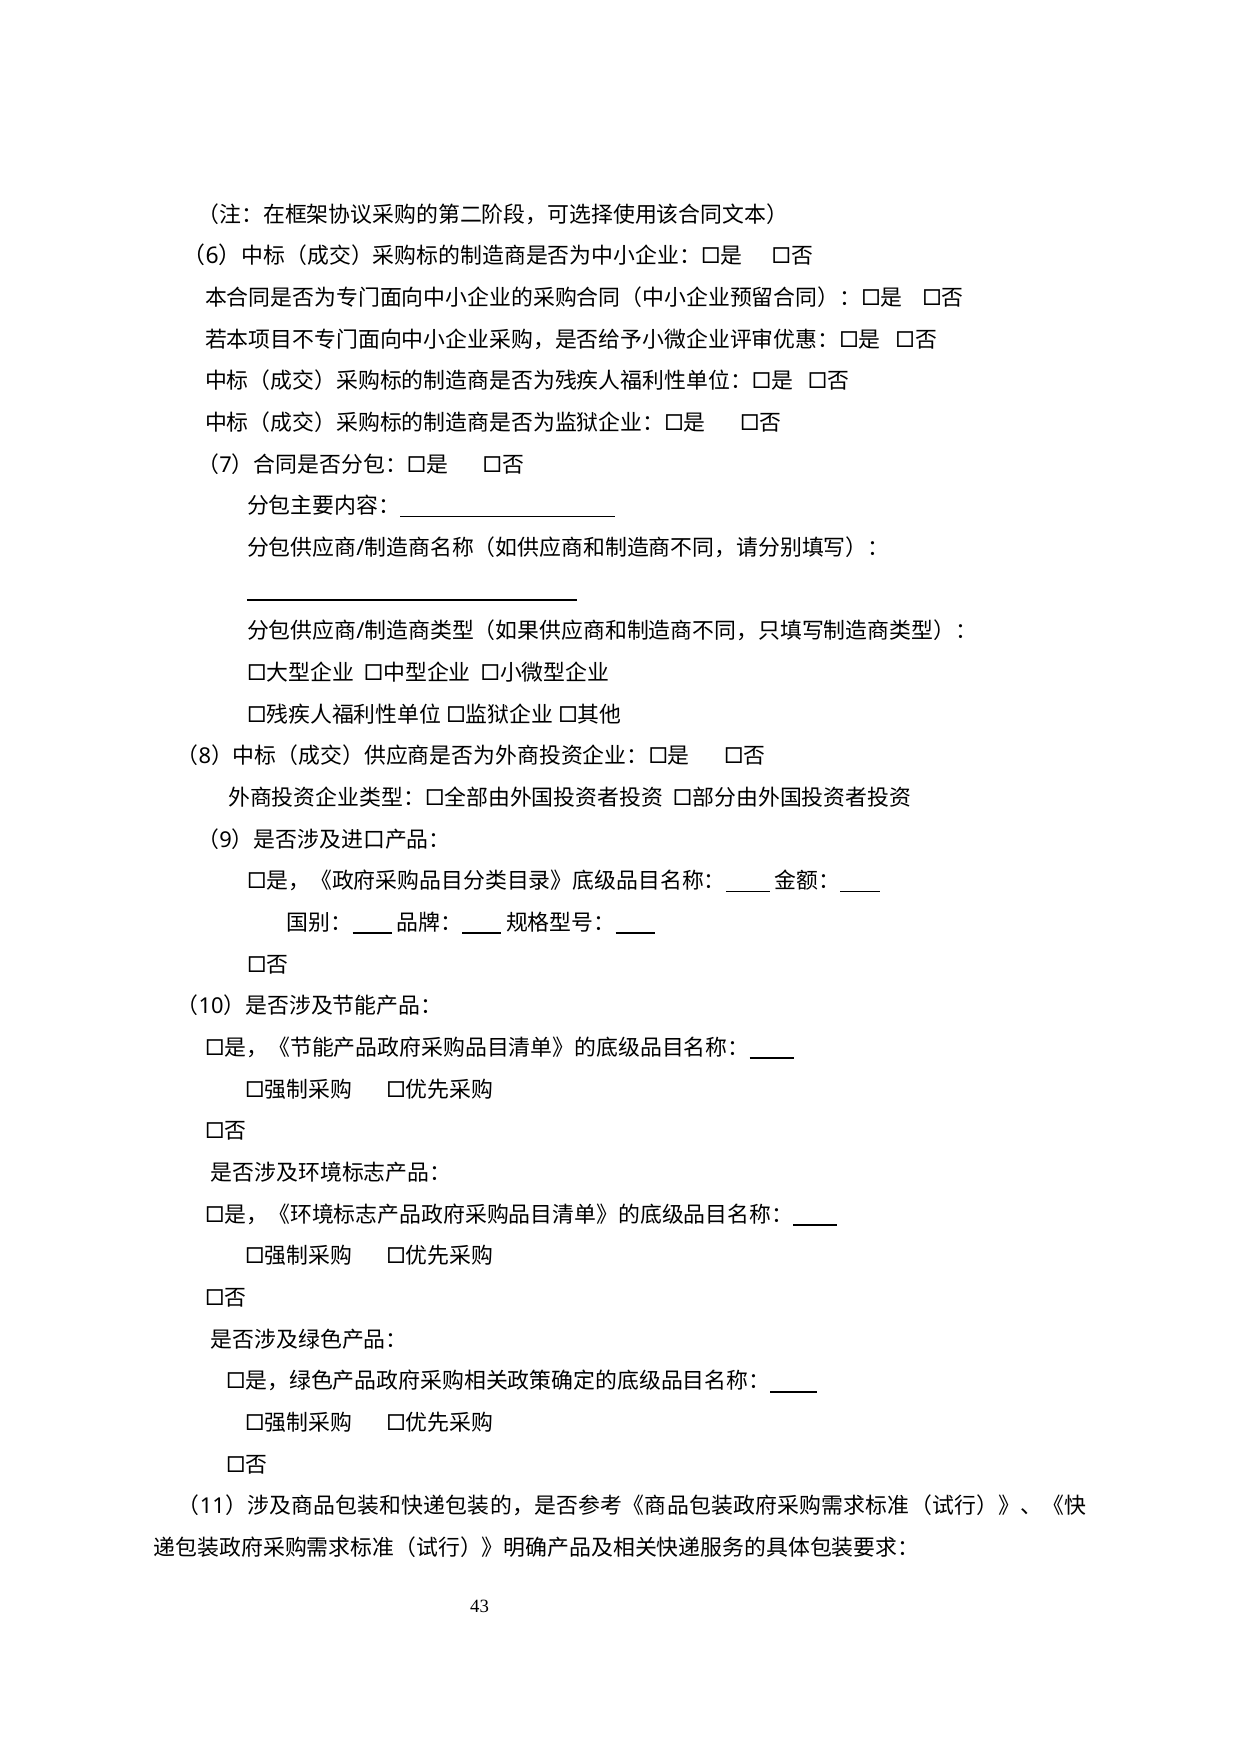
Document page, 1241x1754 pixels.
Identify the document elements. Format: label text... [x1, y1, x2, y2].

list 强制采购 优先采购 [153, 1231, 1087, 1272]
list 国别： 品牌： 规格型号： [153, 897, 1087, 939]
text 否 [153, 1439, 1087, 1481]
text 大型企业 中型企业 小微型企业 [153, 647, 1087, 689]
text 外商投资企业类型：全部由外国投资者投资 部分由外国投资者投资 [153, 772, 1087, 814]
text 否 [153, 939, 1087, 981]
list （11）涉及商品包装和快递包装的，是否参考《商品包装政府采购需求标准（试行）》、《快递包装政府采购需求标准（试行）》明确产品及相关快递服务的具体包装要求： [153, 1481, 1087, 1564]
list 中标（成交）采购标的制造商是否为监狱企业：是 否 [153, 397, 1087, 439]
list 是，《节能产品政府采购品目清单》的底级品目名称： [153, 1022, 1087, 1064]
text 残疾人福利性单位 监狱企业 其他 [153, 689, 1087, 731]
list （6）中标（成交）采购标的制造商是否为中小企业：是 否 [153, 231, 1087, 272]
list （8）中标（成交）供应商是否为外商投资企业：是 否 [153, 731, 1087, 772]
list 中标（成交）采购标的制造商是否为残疾人福利性单位：是 否 [153, 356, 1087, 397]
text 分包主要内容： [153, 481, 1087, 522]
text 分包供应商/制造商类型（如果供应商和制造商不同，只填写制造商类型）： [153, 606, 1087, 647]
list （9）是否涉及进口产品： [153, 814, 1087, 856]
list 是，《环境标志产品政府采购品目清单》的底级品目名称： [153, 1189, 1087, 1231]
list 强制采购 优先采购 [153, 1397, 1087, 1439]
text （7）合同是否分包：是 否 [153, 439, 1087, 481]
list 否 [153, 1106, 1087, 1147]
text 是，绿色产品政府采购相关政策确定的底级品目名称： [153, 1356, 1087, 1397]
list 是否涉及环境标志产品： [153, 1147, 1087, 1189]
text 分包供应商/制造商名称（如供应商和制造商不同，请分别填写）： [153, 522, 1087, 564]
list 是否涉及绿色产品： [153, 1314, 1087, 1356]
list 强制采购 优先采购 [153, 1064, 1087, 1106]
list 是，《政府采购品目分类目录》底级品目名称： 金额： [153, 856, 1087, 897]
list 若本项目不专门面向中小企业采购，是否给予小微企业评审优惠：是 否 [153, 314, 1087, 356]
list 否 [153, 1272, 1087, 1314]
list 本合同是否为专门面向中小企业的采购合同（中小企业预留合同）：是 否 [153, 272, 1087, 314]
list （注：在框架协议采购的第二阶段，可选择使用该合同文本） [153, 189, 1087, 231]
list （10）是否涉及节能产品： [153, 981, 1087, 1022]
